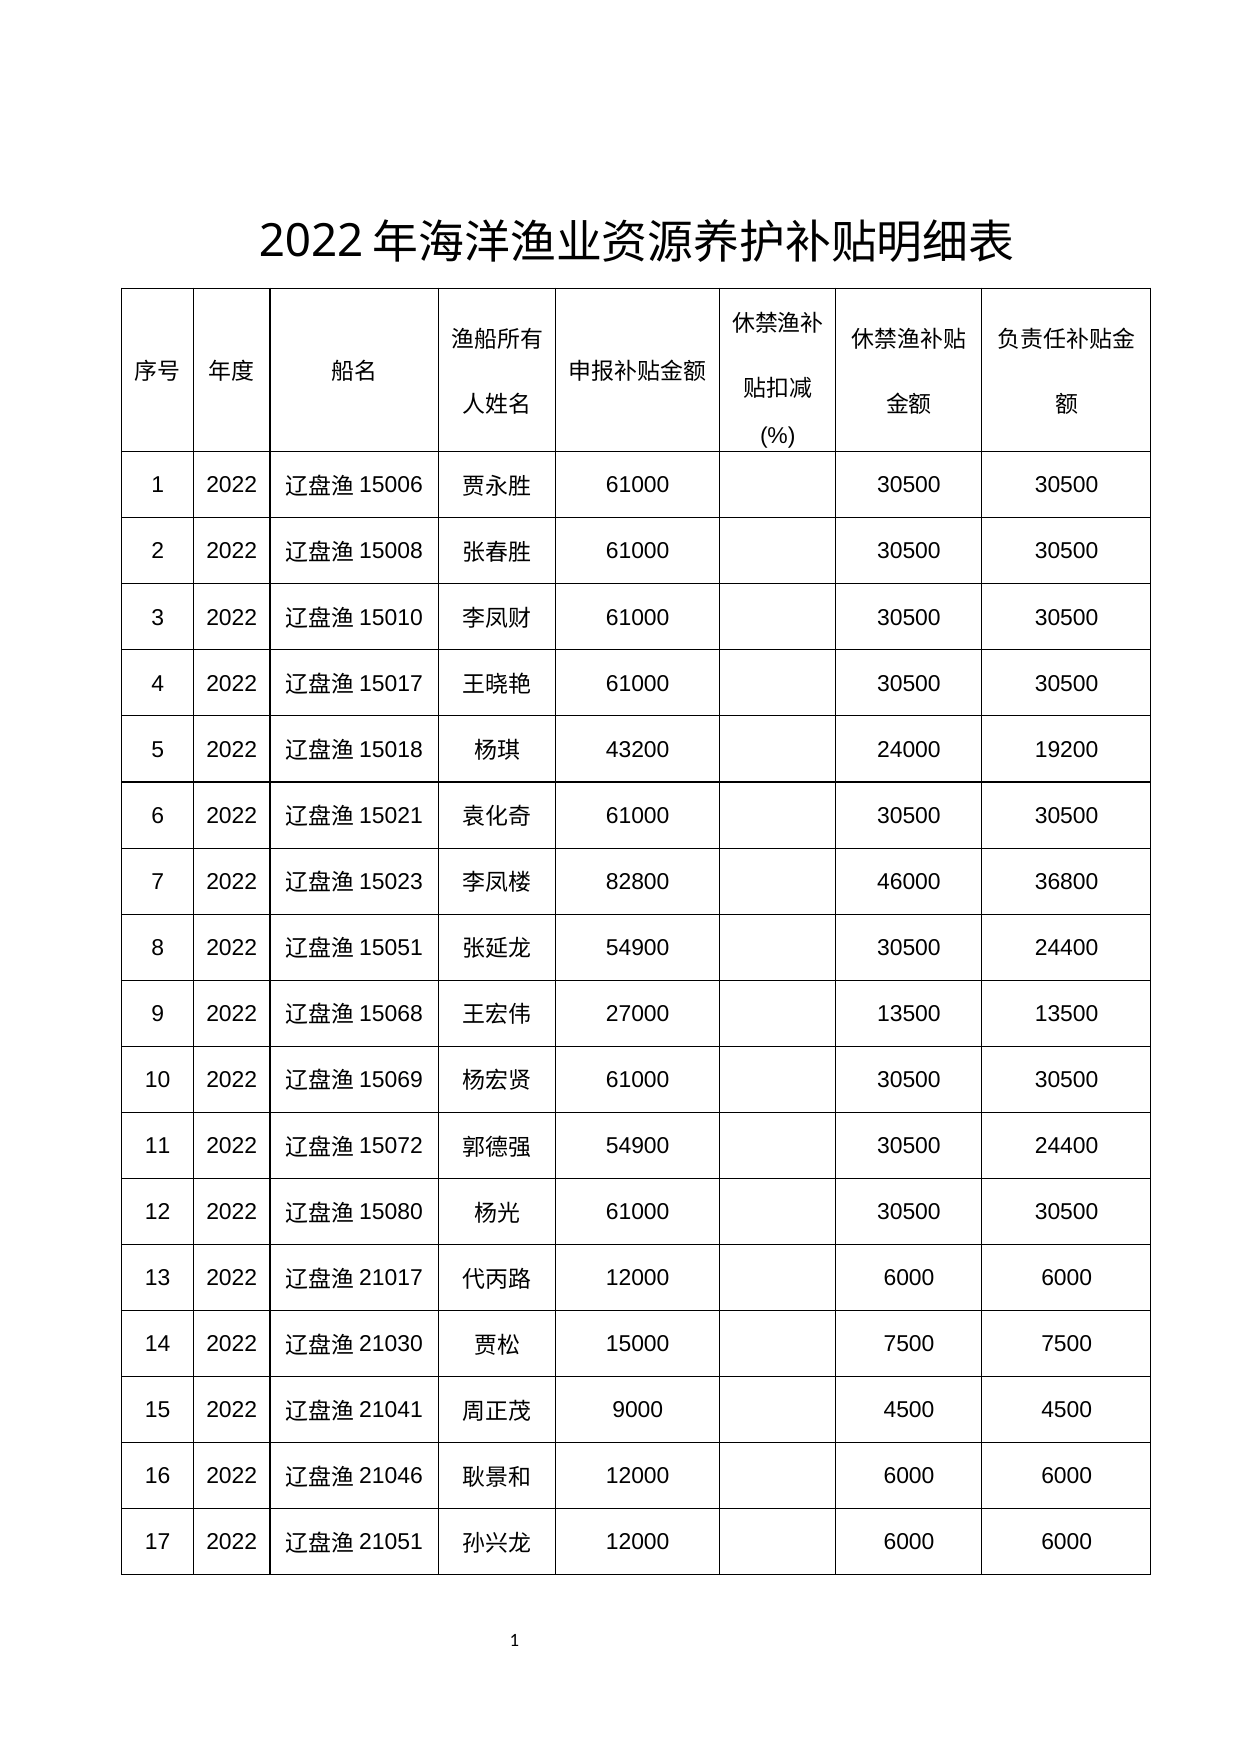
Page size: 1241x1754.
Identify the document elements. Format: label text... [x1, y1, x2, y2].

table_cell 61000 [556, 783, 719, 847]
table_cell 15000 [556, 1311, 719, 1376]
table_cell 2022 [194, 849, 269, 913]
table_cell 孙兴龙 [439, 1509, 555, 1574]
table_cell 30500 [836, 915, 981, 979]
table_cell 61000 [556, 1179, 719, 1244]
table_cell 30500 [982, 1179, 1150, 1244]
table_cell 船名 [271, 289, 438, 451]
table_cell 61000 [556, 518, 719, 583]
table_cell [720, 981, 835, 1046]
table_cell 46000 [836, 849, 981, 913]
table_cell 李凤楼 [439, 849, 555, 913]
table_cell 61000 [556, 1047, 719, 1112]
table_cell 耿景和 [439, 1443, 555, 1508]
table_cell 负责任补贴金额 [982, 289, 1150, 451]
table_cell 王宏伟 [439, 981, 555, 1046]
table_cell [720, 1047, 835, 1112]
table_cell 2022 [194, 783, 269, 847]
table_cell 54900 [556, 1113, 719, 1178]
table_cell 2022 [194, 1509, 269, 1574]
table_cell 周正茂 [439, 1377, 555, 1442]
table_cell 61000 [556, 452, 719, 517]
table_cell 30500 [836, 1113, 981, 1178]
table_cell [720, 518, 835, 583]
table_cell [720, 716, 835, 781]
table_cell 24400 [982, 1113, 1150, 1178]
table_cell 6 [122, 783, 193, 847]
table_cell 7500 [836, 1311, 981, 1376]
table_cell 11 [122, 1113, 193, 1178]
table_cell 61000 [556, 650, 719, 715]
table_cell 2022 [194, 1179, 269, 1244]
table_cell 1 [122, 452, 193, 517]
table_cell 渔船所有人姓名 [439, 289, 555, 451]
table_cell 辽盘渔21030 [271, 1311, 438, 1376]
table_cell 袁化奇 [439, 783, 555, 847]
table_cell 30500 [982, 584, 1150, 649]
table_cell 30500 [836, 1047, 981, 1112]
table_cell 24400 [982, 915, 1150, 979]
table_cell [720, 1179, 835, 1244]
table_cell 7 [122, 849, 193, 913]
table_cell 6000 [836, 1443, 981, 1508]
table_cell 10 [122, 1047, 193, 1112]
table_cell 13500 [982, 981, 1150, 1046]
table_cell 6000 [836, 1245, 981, 1310]
table_cell 辽盘渔15006 [271, 452, 438, 517]
table_cell 辽盘渔15017 [271, 650, 438, 715]
table_cell 61000 [556, 584, 719, 649]
table_cell 54900 [556, 915, 719, 979]
table_cell [720, 1245, 835, 1310]
table_cell 15 [122, 1377, 193, 1442]
table_cell 2022 [194, 1245, 269, 1310]
table_cell 5 [122, 716, 193, 781]
table_cell 4 [122, 650, 193, 715]
table_cell [720, 1509, 835, 1574]
table_cell 30500 [836, 584, 981, 649]
table_cell 4500 [982, 1377, 1150, 1442]
table_cell 2 [122, 518, 193, 583]
table_cell 贾松 [439, 1311, 555, 1376]
table_cell 2022 [194, 1377, 269, 1442]
table_cell 辽盘渔15072 [271, 1113, 438, 1178]
table_cell 辽盘渔21017 [271, 1245, 438, 1310]
table_cell 2022 [194, 716, 269, 781]
table_cell 张延龙 [439, 915, 555, 979]
table_cell 休禁渔补贴扣减(%) [720, 289, 835, 451]
table_cell 年度 [194, 289, 269, 451]
table_cell 12000 [556, 1443, 719, 1508]
table_cell 6000 [836, 1509, 981, 1574]
table_cell 辽盘渔15018 [271, 716, 438, 781]
table_cell 2022 [194, 1443, 269, 1508]
table_cell 辽盘渔15008 [271, 518, 438, 583]
table_cell [720, 584, 835, 649]
table_cell 3 [122, 584, 193, 649]
table_cell 30500 [836, 783, 981, 847]
table_cell 代丙路 [439, 1245, 555, 1310]
table_cell 2022 [194, 650, 269, 715]
table_cell 16 [122, 1443, 193, 1508]
table_cell 2022 [194, 584, 269, 649]
table_cell 43200 [556, 716, 719, 781]
table_cell 杨琪 [439, 716, 555, 781]
table_cell 82800 [556, 849, 719, 913]
table_cell [720, 650, 835, 715]
table_cell 休禁渔补贴金额 [836, 289, 981, 451]
table_cell 13 [122, 1245, 193, 1310]
table_cell 12000 [556, 1245, 719, 1310]
table_cell 6000 [982, 1509, 1150, 1574]
table_cell 2022 [194, 452, 269, 517]
table_cell 辽盘渔15069 [271, 1047, 438, 1112]
table_cell 2022 [194, 1047, 269, 1112]
table_cell 2022 [194, 915, 269, 979]
table_cell 辽盘渔15068 [271, 981, 438, 1046]
table_cell [720, 849, 835, 913]
table_cell 2022 [194, 1311, 269, 1376]
table_cell 27000 [556, 981, 719, 1046]
table_cell 30500 [982, 452, 1150, 517]
table_cell 36800 [982, 849, 1150, 913]
table_cell 2022 [194, 981, 269, 1046]
table_cell 14 [122, 1311, 193, 1376]
table_cell 7500 [982, 1311, 1150, 1376]
table_cell 9000 [556, 1377, 719, 1442]
table_cell 30500 [982, 783, 1150, 847]
table_cell 12000 [556, 1509, 719, 1574]
table_cell 杨光 [439, 1179, 555, 1244]
table_cell 辽盘渔15080 [271, 1179, 438, 1244]
table_cell [720, 783, 835, 847]
table_cell [720, 1113, 835, 1178]
table_cell 30500 [836, 650, 981, 715]
table_cell 序号 [122, 289, 193, 451]
table_cell 24000 [836, 716, 981, 781]
table_cell 辽盘渔15051 [271, 915, 438, 979]
table_cell 郭德强 [439, 1113, 555, 1178]
table_cell 王晓艳 [439, 650, 555, 715]
table_cell 辽盘渔15023 [271, 849, 438, 913]
table_cell 30500 [836, 452, 981, 517]
table_cell 辽盘渔21041 [271, 1377, 438, 1442]
table_cell 辽盘渔15010 [271, 584, 438, 649]
table_cell 辽盘渔15021 [271, 783, 438, 847]
table_cell 张春胜 [439, 518, 555, 583]
table_cell 辽盘渔21046 [271, 1443, 438, 1508]
table_cell 2022 [194, 1113, 269, 1178]
table_cell 19200 [982, 716, 1150, 781]
table_cell 30500 [982, 1047, 1150, 1112]
table_cell 9 [122, 981, 193, 1046]
table_cell 杨宏贤 [439, 1047, 555, 1112]
table_cell 30500 [836, 1179, 981, 1244]
table_cell 6000 [982, 1443, 1150, 1508]
table_cell 李凤财 [439, 584, 555, 649]
table_cell 30500 [982, 650, 1150, 715]
table_cell [720, 1377, 835, 1442]
table_cell 贾永胜 [439, 452, 555, 517]
table_cell [720, 1443, 835, 1508]
table_cell 17 [122, 1509, 193, 1574]
table_cell 30500 [982, 518, 1150, 583]
table_header 2022年海洋渔业资源养护补贴明细表 [122, 190, 1151, 288]
table_cell 30500 [836, 518, 981, 583]
table_cell 2022 [194, 518, 269, 583]
table_cell 辽盘渔21051 [271, 1509, 438, 1574]
table_cell 4500 [836, 1377, 981, 1442]
table_cell 申报补贴金额 [556, 289, 719, 451]
table_cell [720, 452, 835, 517]
table_cell 12 [122, 1179, 193, 1244]
table_cell 6000 [982, 1245, 1150, 1310]
table_cell 13500 [836, 981, 981, 1046]
table_cell [720, 915, 835, 979]
table_cell 8 [122, 915, 193, 979]
table_cell [720, 1311, 835, 1376]
